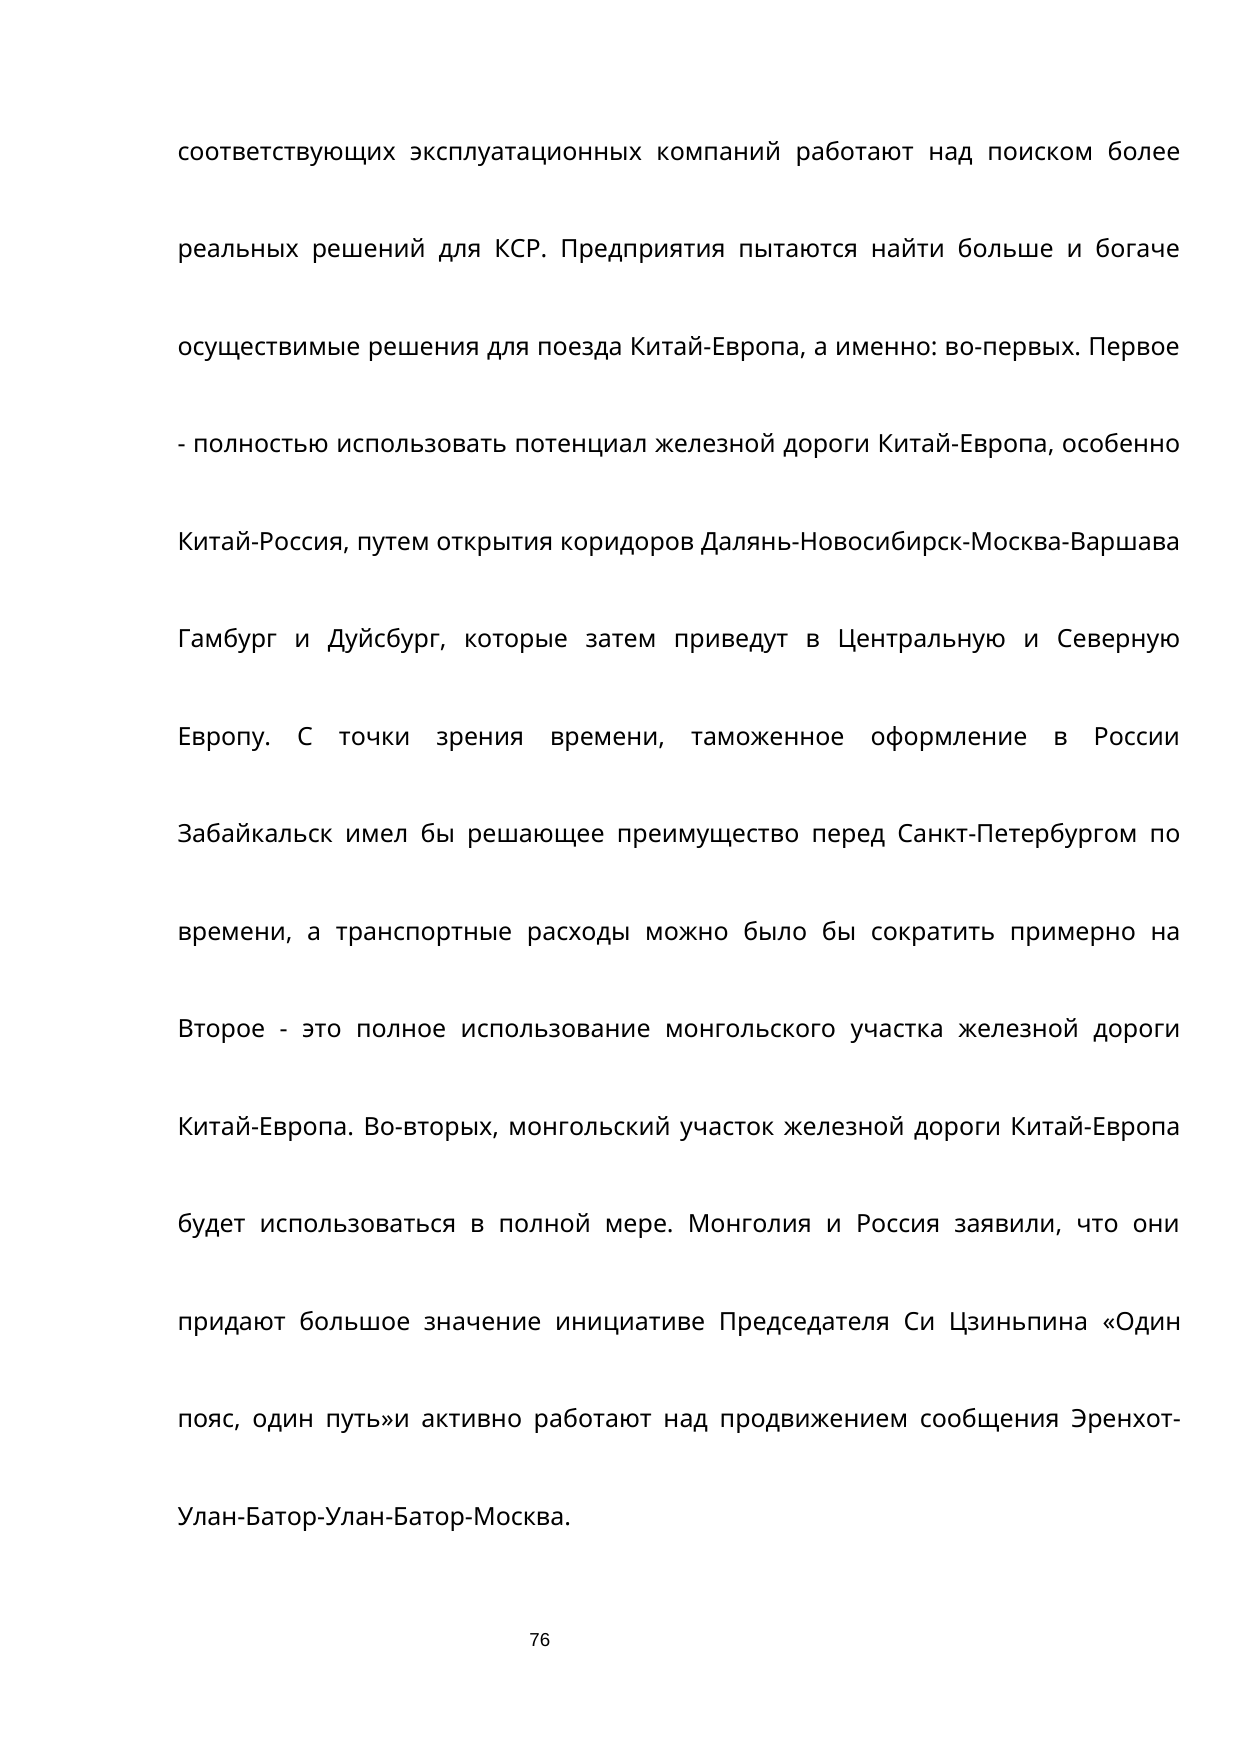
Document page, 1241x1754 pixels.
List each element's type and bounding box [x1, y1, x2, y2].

text [177, 118, 1181, 1548]
